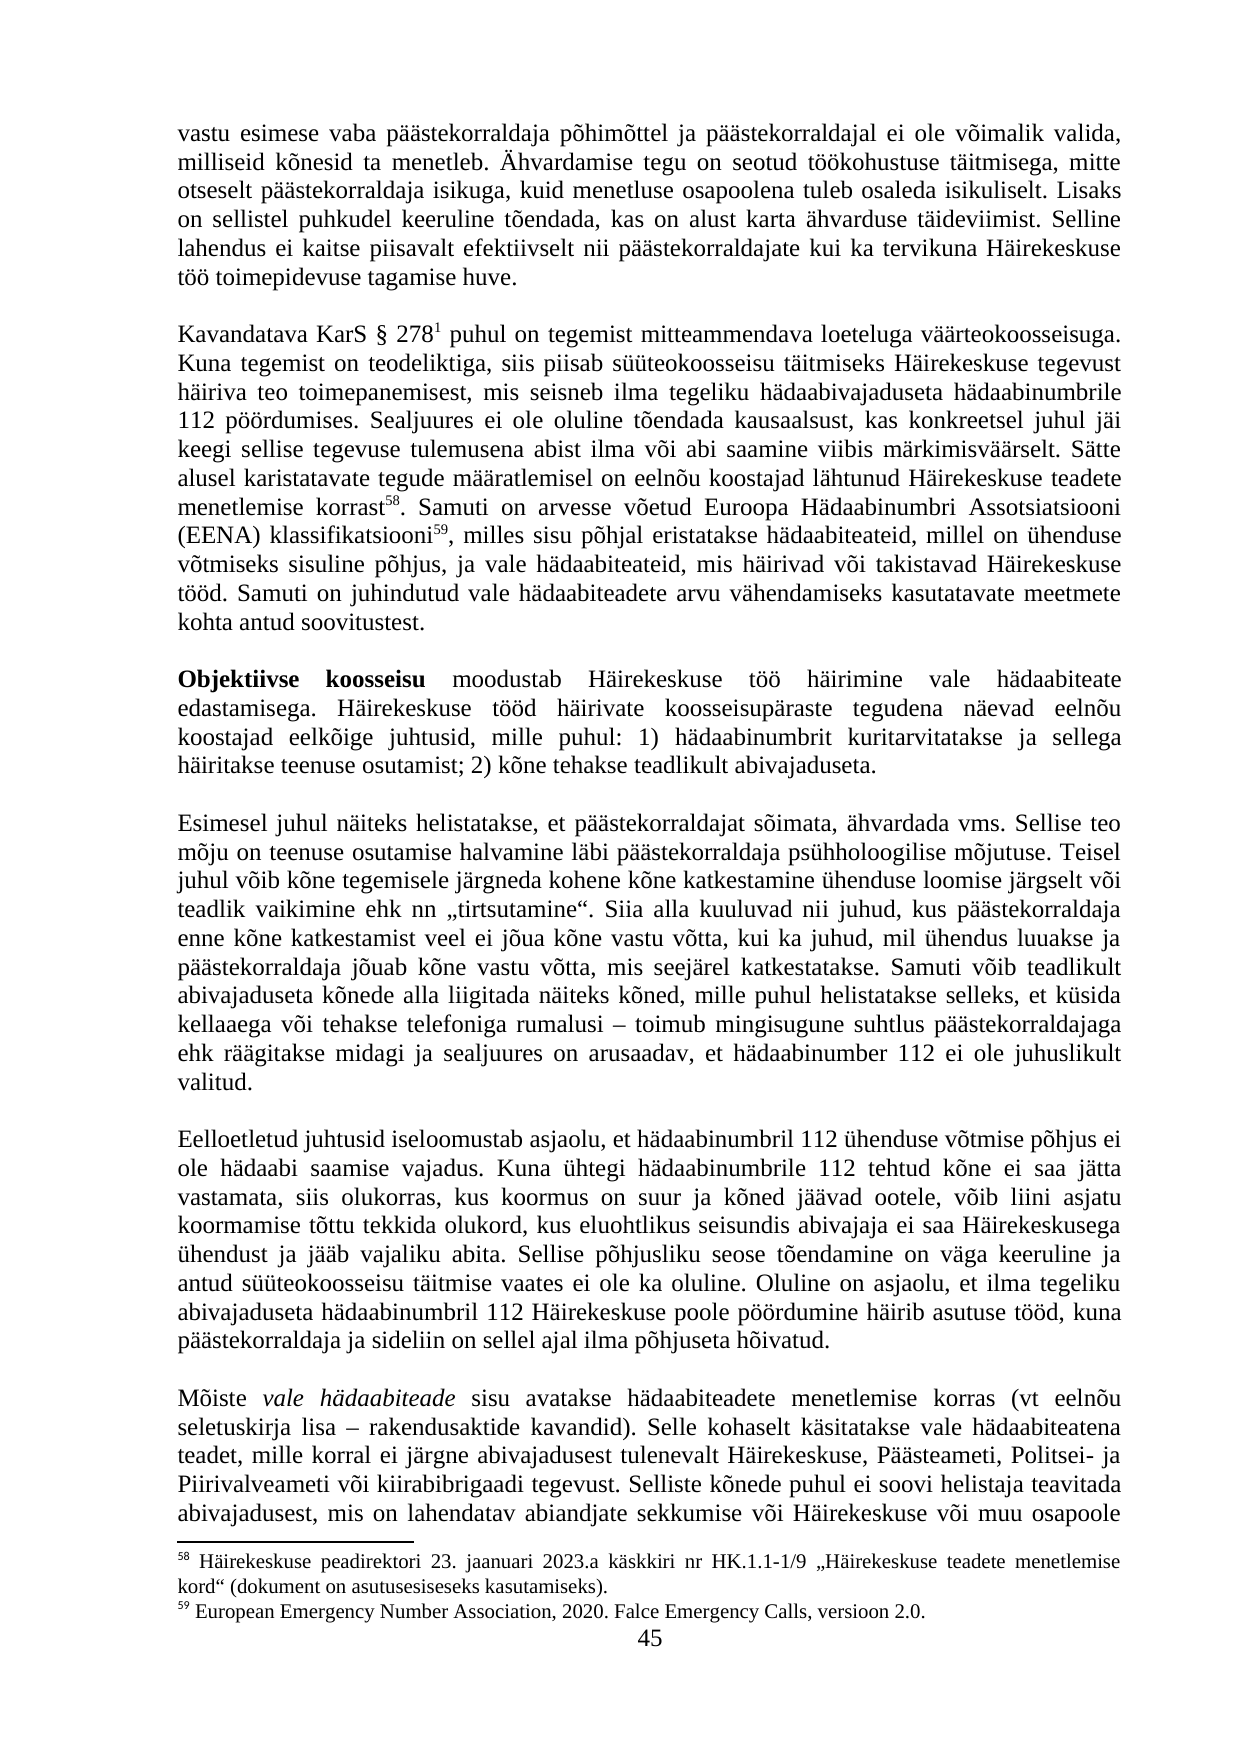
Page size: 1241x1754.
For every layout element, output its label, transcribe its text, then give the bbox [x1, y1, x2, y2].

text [177, 1383, 1122, 1527]
text Esimesel juhul näiteks helistatakse, et päästekorraldajat sõimata, ähvardada vms. Sellise teo mõju on teenuse osutamise halvamine läbi päästekorraldaja psühholoogilise mõjutuse. Teisel juhul võib kõne tegemisele järgneda kohene kõne katkestamine ühenduse loomise järgselt või teadlik vaikimine ehk nn „tirtsutamine“. Siia alla kuuluvad nii juhud, kus päästekorraldaja enne kõne katkestamist veel ei jõua kõne vastu võtta, kui ka juhud, mil ühendus luuakse ja päästekorraldaja jõuab kõne vastu võtta, mis seejärel katkestatakse. Samuti võib teadlikult abivajaduseta kõnede alla liigitada näiteks kõned, mille puhul helistatakse selleks, et küsida kellaaega või tehakse telefoniga rumalusi – toimub mingisugune suhtlus päästekorraldajaga ehk räägitakse midagi ja sealjuures on arusaadav, et hädaabinumber 112 ei ole juhuslikult valitud. [177, 808, 1122, 1096]
text Kavandatava KarS § 2781 puhul on tegemist mitteammendava loeteluga väärteokoosseisuga. Kuna tegemist on teodeliktiga, siis piisab süüteokoosseisu täitmiseks Häirekeskuse tegevust häiriva teo toimepanemisest, mis seisneb ilma tegeliku hädaabivajaduseta hädaabinumbrile 112 pöördumises. Sealjuures ei ole oluline tõendada kausaalsust, kas konkreetsel juhul jäi keegi sellise tegevuse tulemusena abist ilma või abi saamine viibis märkimisväärselt. Sätte alusel karistatavate tegude määratlemisel on eelnõu koostajad lähtunud Häirekeskuse teadete menetlemise korrast. Samuti on arvesse võetud Euroopa Hädaabinumbri Assotsiatsiooni (EENA) klassifikatsiooni, milles sisu põhjal eristatakse hädaabiteateid, millel on ühenduse võtmiseks sisuline põhjus, ja vale hädaabiteateid, mis häirivad või takistavad Häirekeskuse tööd. Samuti on juhindutud vale hädaabiteadete arvu vähendamiseks kasutatavate meetmete kohta antud soovitustest. [177, 319, 1122, 636]
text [177, 118, 1122, 291]
text Eelloetletud juhtusid iseloomustab asjaolu, et hädaabinumbril 112 ühenduse võtmise põhjus ei ole hädaabi saamise vajadus. Kuna ühtegi hädaabinumbrile 112 tehtud kõne ei saa jätta vastamata, siis olukorras, kus koormus on suur ja kõned jäävad ootele, võib liini asjatu koormamise tõttu tekkida olukord, kus eluohtlikus seisundis abivajaja ei saa Häirekeskusega ühendust ja jääb vajaliku abita. Sellise põhjusliku seose tõendamine on väga keeruline ja antud süüteokoosseisu täitmise vaates ei ole ka oluline. Oluline on asjaolu, et ilma tegeliku abivajaduseta hädaabinumbril 112 Häirekeskuse poole pöördumine häirib asutuse tööd, kuna päästekorraldaja ja sideliin on sellel ajal ilma põhjuseta hõivatud. [177, 1124, 1122, 1354]
text Objektiivse koosseisu moodustab Häirekeskuse töö häirimine vale hädaabiteate edastamisega. Häirekeskuse tööd häirivate koosseisupäraste tegudena näevad eelnõu koostajad eelkõige juhtusid, mille puhul: 1) hädaabinumbrit kuritarvitatakse ja sellega häiritakse teenuse osutamist; 2) kõne tehakse teadlikult abivajaduseta. [177, 664, 1122, 779]
